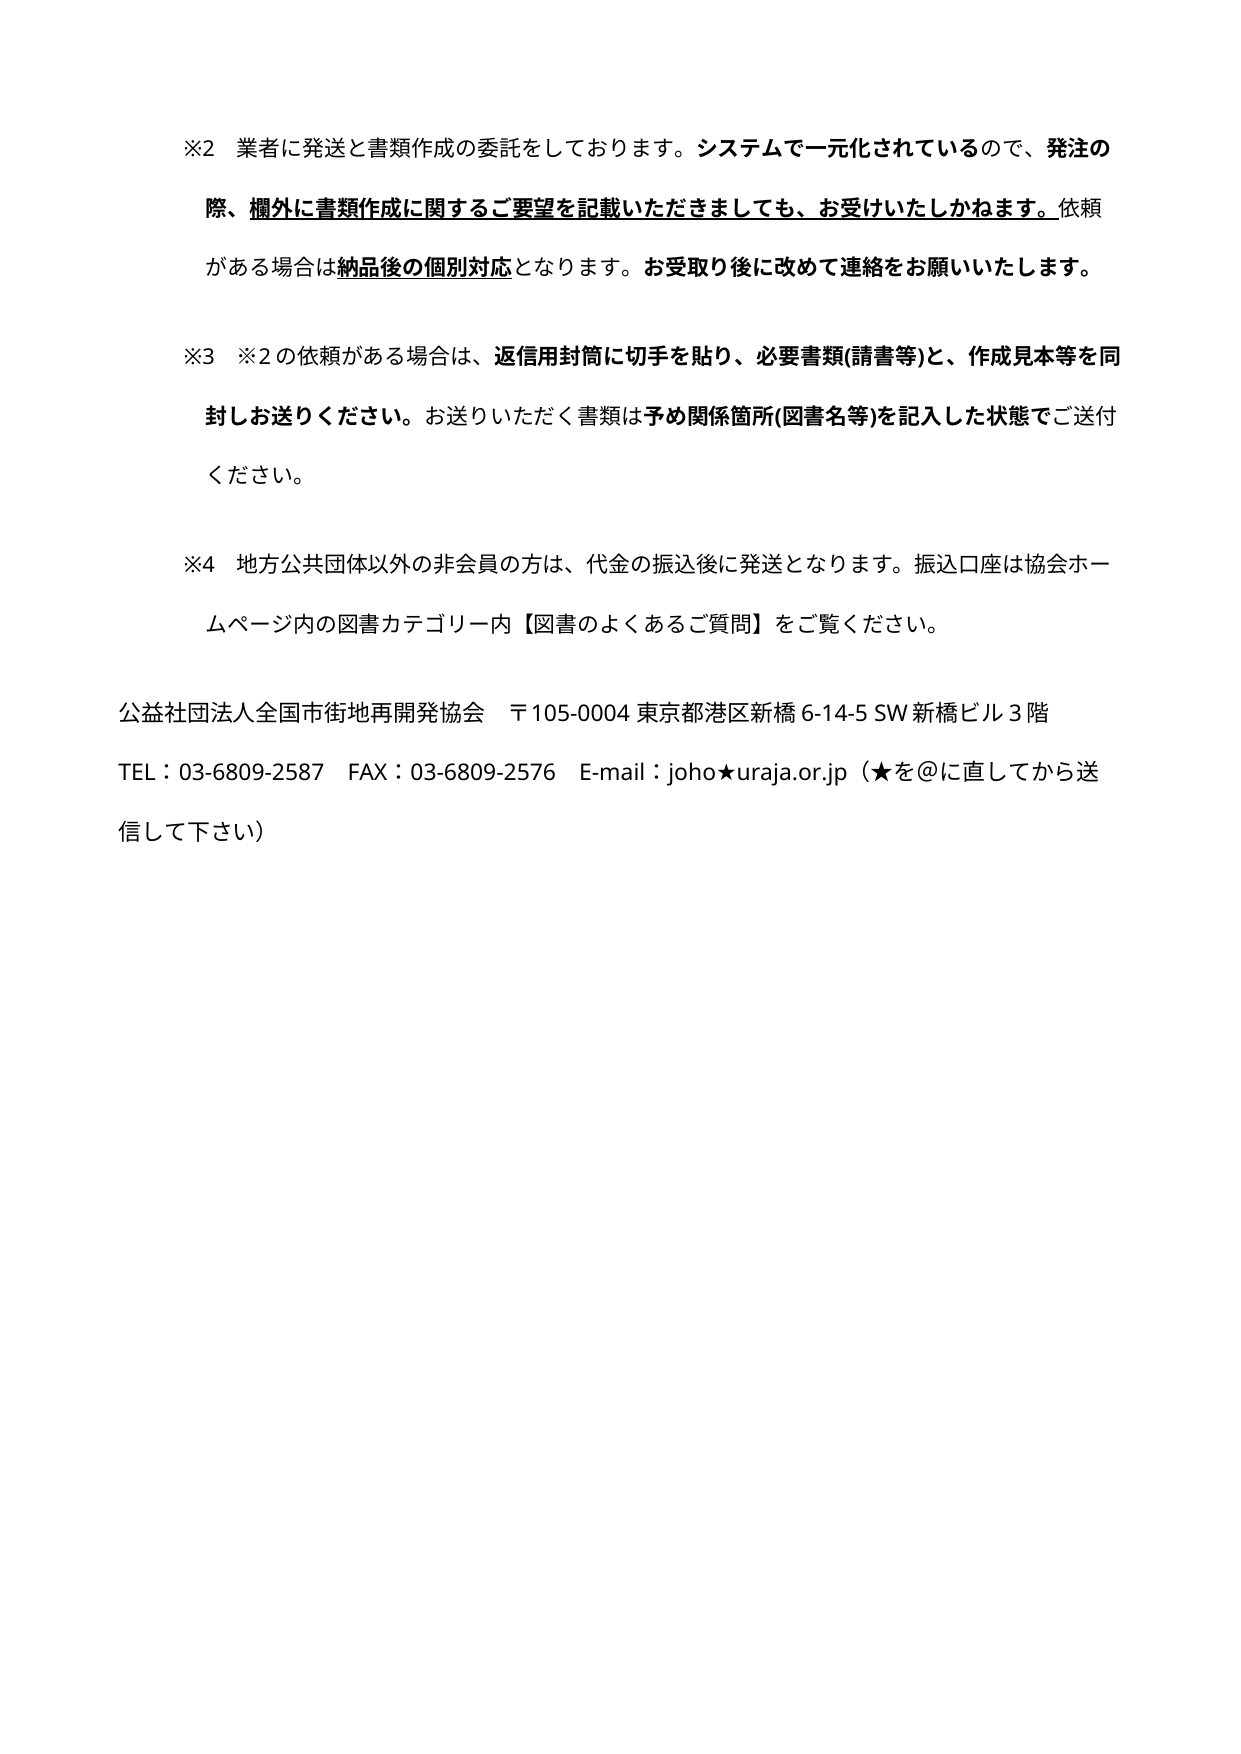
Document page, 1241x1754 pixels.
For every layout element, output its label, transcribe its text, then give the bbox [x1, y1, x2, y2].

text 公益社団法人全国市街地再開発協会 〒105-0004 東京都港区新橋6-14-5 SW新橋ビル3階 TEL：03-6809-2587 FAX：03-6809-2576 E-mail：joho★uraja.or.jp（★を＠に直してから送信して下さい） [118, 681, 1122, 860]
text ※3 ※2の依頼がある場合は、返信用封筒に切手を貼り、必要書類(請書等)と、作成見本等を同封しお送りください。お送りいただく書類は予め関係箇所(図書名等)を記入した状態でご送付ください。 [184, 325, 1122, 504]
text ※2 業者に発送と書類作成の委託をしております。システムで一元化されているので、発注の際、欄外に書類作成に関するご要望を記載いただきましても、お受けいたしかねます。依頼がある場合は納品後の個別対応となります。お受取り後に改めて連絡をお願いいたします。 [184, 117, 1122, 296]
text ※4 地方公共団体以外の非会員の方は、代金の振込後に発送となります。振込口座は協会ホームページ内の図書カテゴリー内【図書のよくあるご質問】をご覧ください。 [184, 533, 1122, 652]
